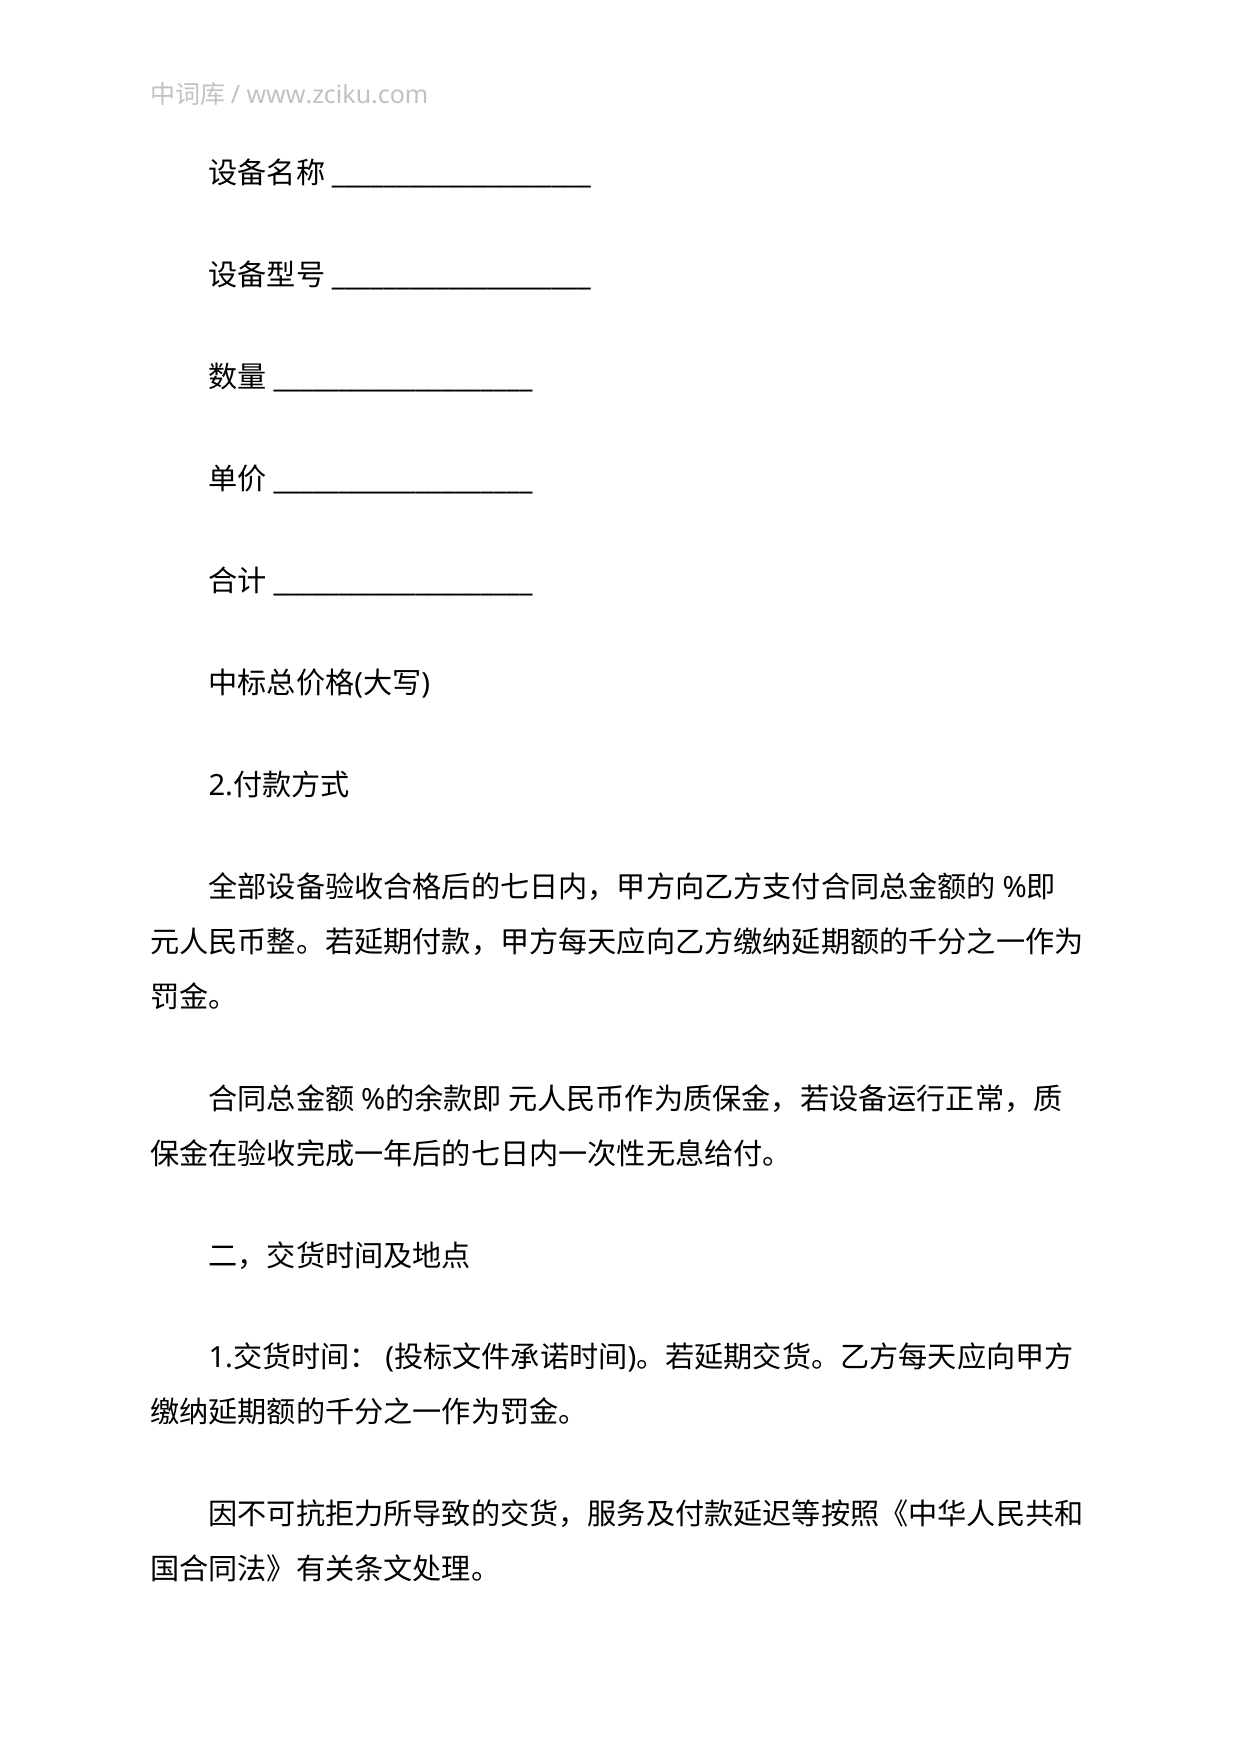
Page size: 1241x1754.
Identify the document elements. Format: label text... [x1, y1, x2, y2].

text 2.付款方式 [150, 762, 1090, 804]
text 二，交货时间及地点 [150, 1232, 1090, 1274]
text 设备型号 ____________________ [150, 252, 1090, 294]
text 因不可抗拒力所导致的交货，服务及付款延迟等按照《中华人民共和国合同法》有关条文处理。 [150, 1491, 1090, 1588]
text 1.交货时间： (投标文件承诺时间)。若延期交货。乙方每天应向甲方缴纳延期额的千分之一作为罚金。 [150, 1334, 1090, 1431]
text 全部设备验收合格后的七日内，甲方向乙方支付合同总金额的 %即 元人民币整。若延期付款，甲方每天应向乙方缴纳延期额的千分之一作为罚金。 [150, 864, 1090, 1016]
text 数量 ____________________ [150, 354, 1090, 396]
text 合计 ____________________ [150, 558, 1090, 600]
text 合同总金额 %的余款即 元人民币作为质保金，若设备运行正常，质保金在验收完成一年后的七日内一次性无息给付。 [150, 1076, 1090, 1173]
text 单价 ____________________ [150, 456, 1090, 498]
text 中标总价格(大写) [150, 660, 1090, 702]
text 设备名称 ____________________ [150, 150, 1090, 192]
